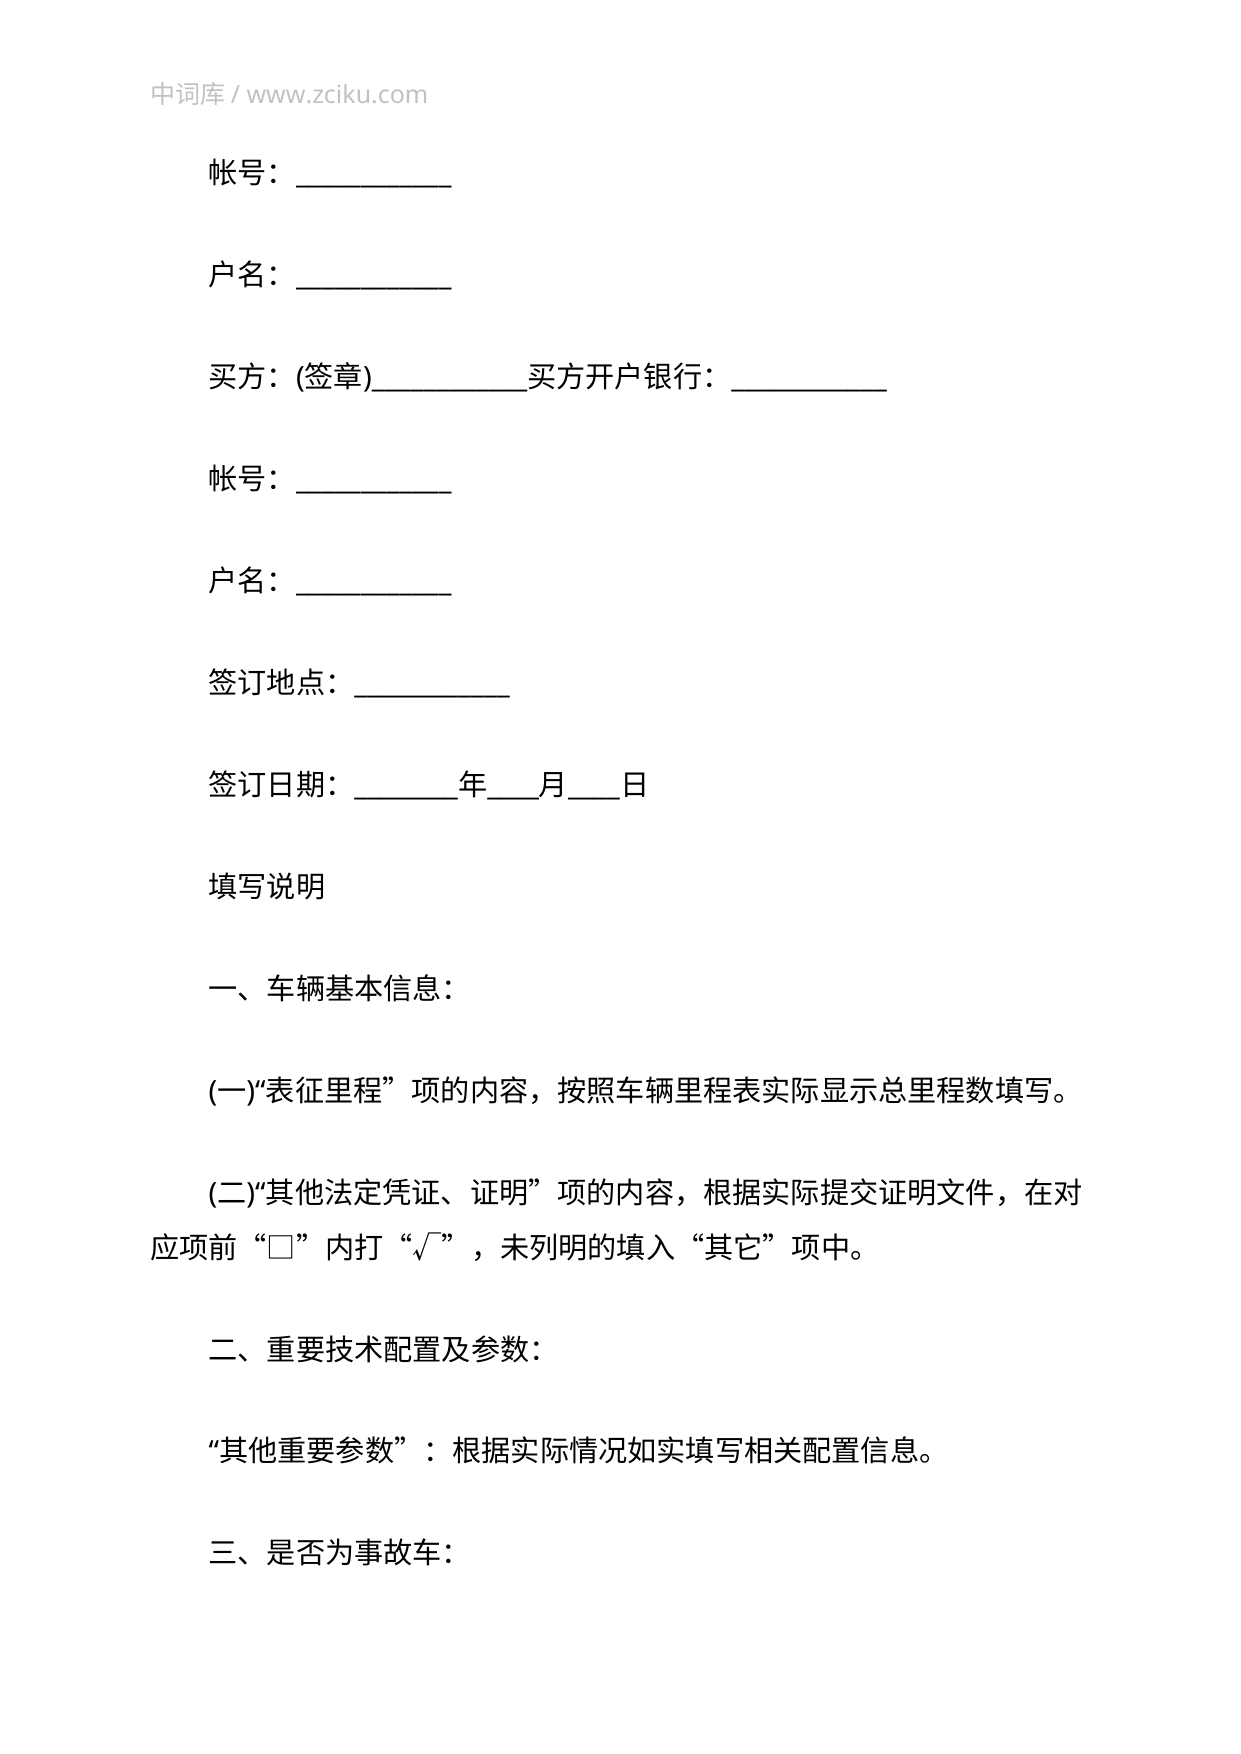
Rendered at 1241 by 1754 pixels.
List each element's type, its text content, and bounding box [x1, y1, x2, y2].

text 一、车辆基本信息： [150, 966, 1090, 1008]
text (一)“表征里程”项的内容，按照车辆里程表实际显示总里程数填写。 [150, 1067, 1090, 1110]
text 买方：(签章)____________买方开户银行：____________ [150, 354, 1090, 396]
text 帐号：____________ [150, 150, 1090, 192]
text (二)“其他法定凭证、证明”项的内容，根据实际提交证明文件，在对应项前“□”内打“√”，未列明的填入“其它”项中。 [150, 1169, 1090, 1267]
text “其他重要参数”：根据实际情况如实填写相关配置信息。 [150, 1428, 1090, 1470]
text 户名：____________ [150, 252, 1090, 294]
text 户名：____________ [150, 558, 1090, 600]
text 二、重要技术配置及参数： [150, 1326, 1090, 1368]
text 填写说明 [150, 864, 1090, 906]
text 签订日期：________年____月____日 [150, 762, 1090, 804]
text 签订地点：____________ [150, 660, 1090, 702]
text 帐号：____________ [150, 456, 1090, 498]
text 三、是否为事故车： [150, 1530, 1090, 1572]
